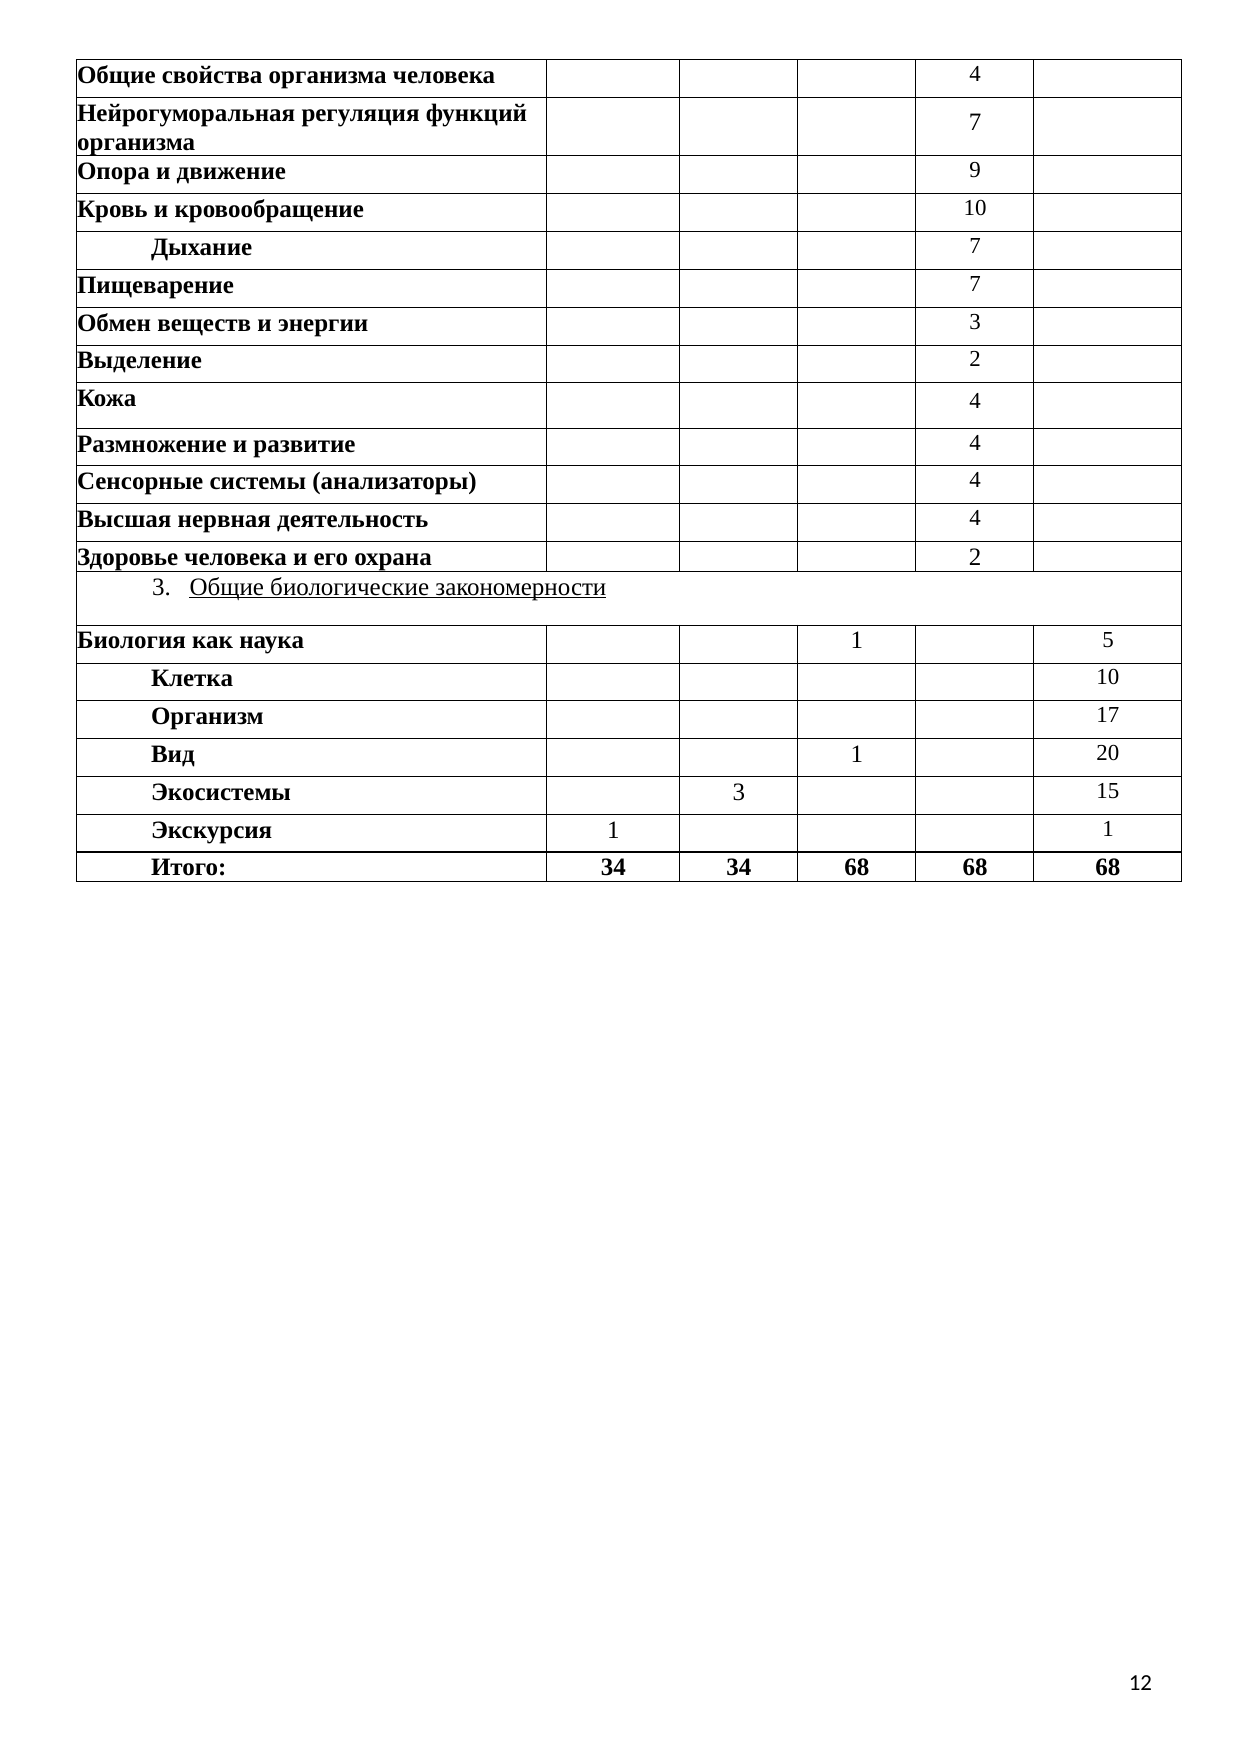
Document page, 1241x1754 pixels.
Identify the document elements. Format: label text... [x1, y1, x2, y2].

table_cell [547, 156, 679, 193]
table_cell [547, 542, 679, 571]
table_cell [798, 815, 915, 851]
table_cell [798, 270, 915, 307]
table_cell [798, 701, 915, 738]
table_cell 10 [916, 194, 1033, 231]
table_cell [1034, 466, 1181, 503]
table_cell [680, 308, 797, 344]
table_cell Сенсорные системы (анализаторы) [77, 466, 546, 503]
table_cell Обмен веществ и энергии [77, 308, 546, 344]
table_cell [547, 346, 679, 382]
table_cell 4 [916, 383, 1033, 428]
table_cell [798, 664, 915, 700]
table_cell Общие биологические закономерности [77, 572, 1181, 624]
table_cell [680, 701, 797, 738]
table_cell [680, 346, 797, 382]
table_cell [680, 815, 797, 851]
table_cell Нейрогуморальная регуляция функций организма [77, 98, 546, 155]
table_cell [547, 270, 679, 307]
table_cell 4 [916, 60, 1033, 97]
table_cell 9 [916, 156, 1033, 193]
table_cell [680, 194, 797, 231]
table_cell [547, 98, 679, 155]
table_cell [680, 504, 797, 541]
table_cell [680, 429, 797, 465]
table_cell [798, 308, 915, 344]
table_cell 1 [798, 626, 915, 662]
table_cell Биология как наука [77, 626, 546, 662]
table_cell [1034, 346, 1181, 382]
table_cell [680, 270, 797, 307]
table_cell [547, 664, 679, 700]
table_cell [680, 739, 797, 776]
table_cell 3 [680, 777, 797, 814]
table_cell Здоровье человека и его охрана [77, 542, 546, 571]
table_cell [547, 626, 679, 662]
table_cell [798, 346, 915, 382]
table_cell 4 [916, 466, 1033, 503]
table_cell 34 [547, 853, 679, 881]
table_cell [680, 542, 797, 571]
table_cell Дыхание [77, 232, 546, 269]
table_cell [798, 383, 915, 428]
table_cell [547, 308, 679, 344]
table_cell 1 [798, 739, 915, 776]
table_cell Вид [77, 739, 546, 776]
table_cell Опора и движение [77, 156, 546, 193]
table_cell [916, 815, 1033, 851]
table_cell [798, 466, 915, 503]
table_cell [547, 701, 679, 738]
table_cell [1034, 504, 1181, 541]
table_cell [798, 542, 915, 571]
table_cell [680, 466, 797, 503]
table_cell [1034, 383, 1181, 428]
table_cell [798, 232, 915, 269]
table_cell [798, 504, 915, 541]
table_cell [1034, 194, 1181, 231]
table_cell [680, 156, 797, 193]
table_cell [547, 429, 679, 465]
table_cell [547, 232, 679, 269]
table_cell [1034, 156, 1181, 193]
table_cell Кровь и кровообращение [77, 194, 546, 231]
table_cell [547, 504, 679, 541]
table_cell [547, 466, 679, 503]
table_cell [798, 60, 915, 97]
table_cell [1034, 270, 1181, 307]
table_cell 2 [916, 542, 1033, 571]
table_cell Выделение [77, 346, 546, 382]
table_cell [916, 739, 1033, 776]
table_cell 5 [1034, 626, 1181, 662]
table_cell [798, 156, 915, 193]
table_cell 2 [916, 346, 1033, 382]
table_cell 4 [916, 429, 1033, 465]
table_cell [1034, 98, 1181, 155]
table_cell Экскурсия [77, 815, 546, 851]
table_cell 15 [1034, 777, 1181, 814]
table_cell 3 [916, 308, 1033, 344]
table_cell Общие свойства организма человека [77, 60, 546, 97]
table_cell 1 [547, 815, 679, 851]
table_cell [1034, 542, 1181, 571]
table_cell Экосистемы [77, 777, 546, 814]
table_cell [680, 98, 797, 155]
table_cell Клетка [77, 664, 546, 700]
table_cell 68 [916, 853, 1033, 881]
table_cell Высшая нервная деятельность [77, 504, 546, 541]
table_cell [916, 777, 1033, 814]
table_cell [798, 98, 915, 155]
table_cell [916, 664, 1033, 700]
table_cell 7 [916, 270, 1033, 307]
table_cell 4 [916, 504, 1033, 541]
table_cell 1 [1034, 815, 1181, 851]
table_cell [547, 194, 679, 231]
table_cell Размножение и развитие [77, 429, 546, 465]
table_cell [547, 739, 679, 776]
table_cell 10 [1034, 664, 1181, 700]
table_cell [547, 60, 679, 97]
table_cell 68 [798, 853, 915, 881]
table_cell [680, 232, 797, 269]
table_cell [680, 664, 797, 700]
table_cell 34 [680, 853, 797, 881]
table_cell Кожа [77, 383, 546, 428]
table_cell [1034, 60, 1181, 97]
table_cell 17 [1034, 701, 1181, 738]
table_cell Организм [77, 701, 546, 738]
table_cell [1034, 308, 1181, 344]
table_cell [798, 777, 915, 814]
table_cell [798, 194, 915, 231]
table_cell 7 [916, 232, 1033, 269]
table_cell [916, 626, 1033, 662]
table_cell [680, 60, 797, 97]
table_cell [547, 777, 679, 814]
table_cell [798, 429, 915, 465]
table_cell Пищеварение [77, 270, 546, 307]
table_cell [680, 383, 797, 428]
table_cell Итого: [77, 853, 546, 881]
table_cell [1034, 232, 1181, 269]
table_cell 20 [1034, 739, 1181, 776]
table_cell 7 [916, 98, 1033, 155]
table_cell [1034, 429, 1181, 465]
table_cell [916, 701, 1033, 738]
table_cell [547, 383, 679, 428]
table_cell [680, 626, 797, 662]
table_cell 68 [1034, 853, 1181, 881]
